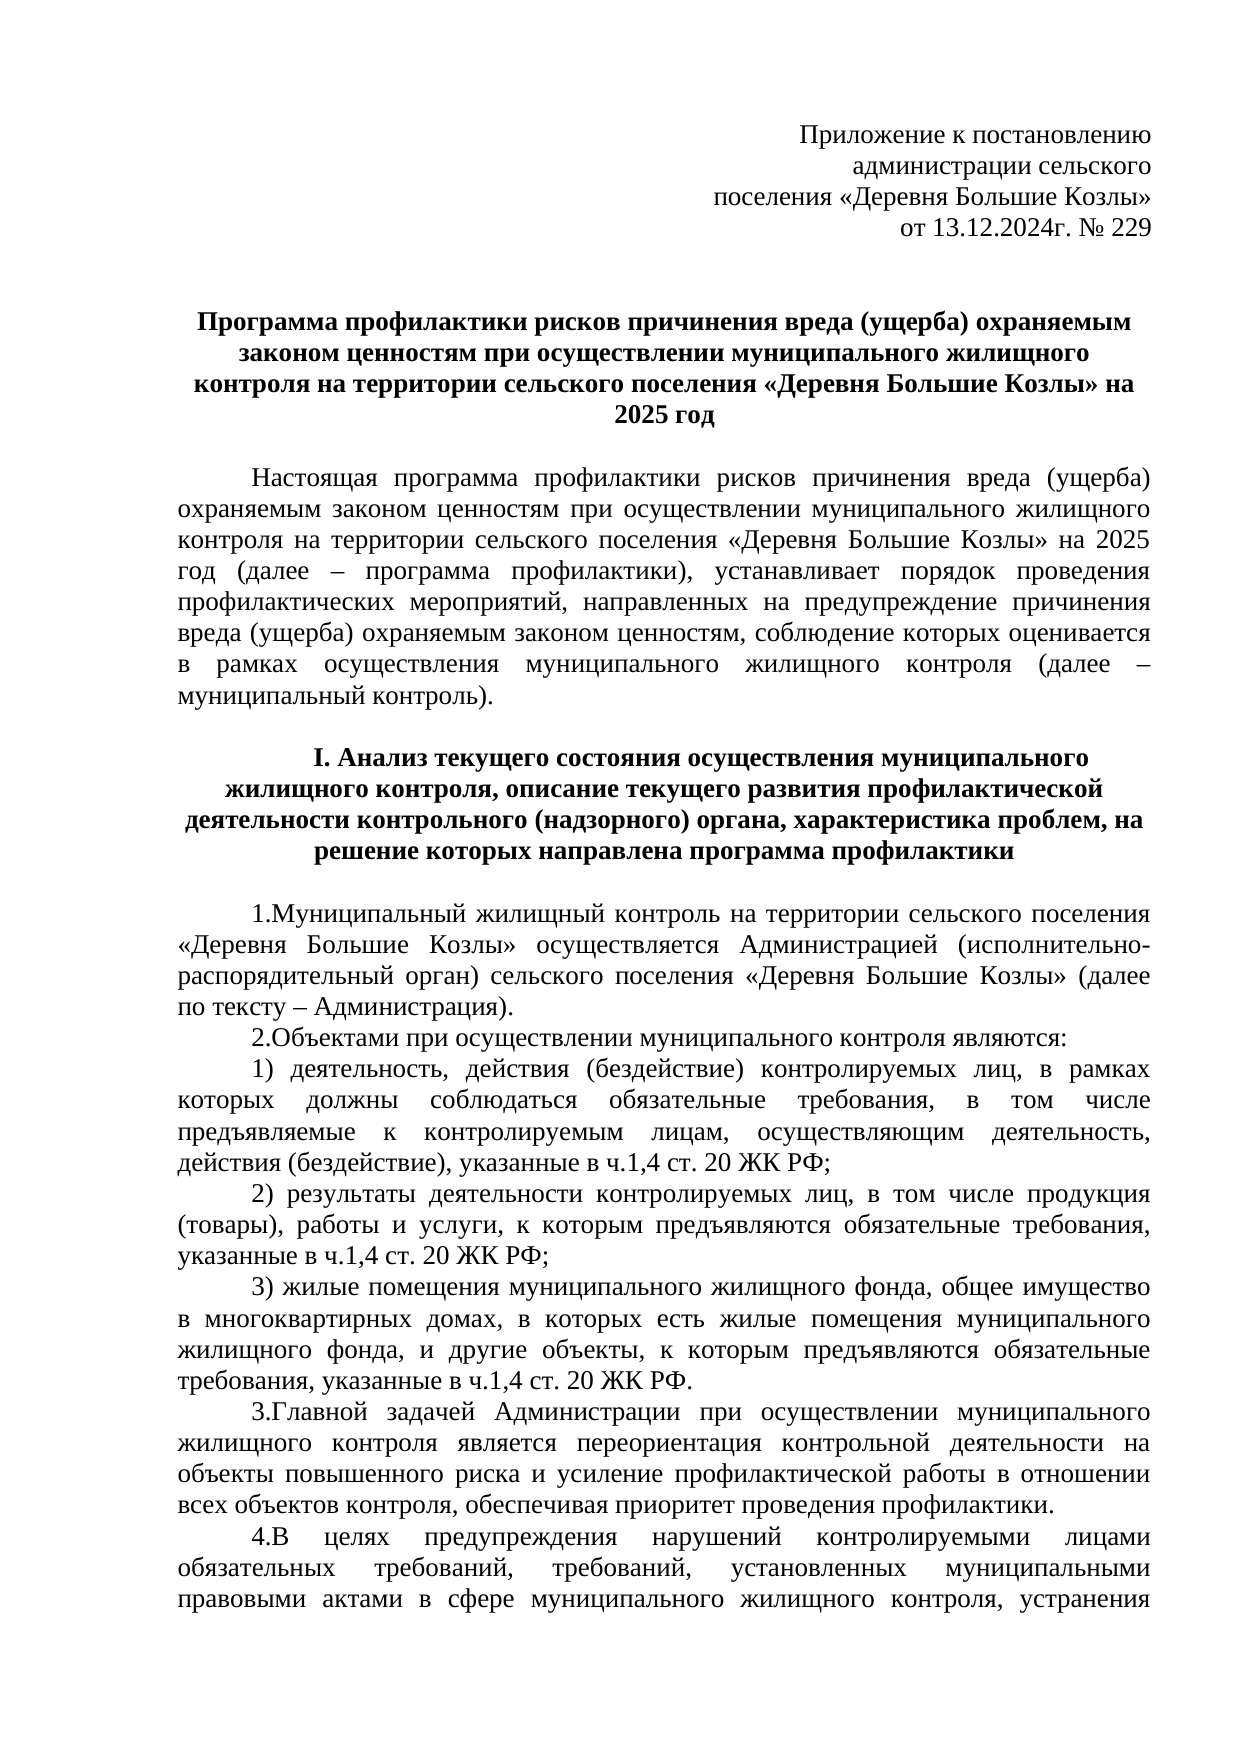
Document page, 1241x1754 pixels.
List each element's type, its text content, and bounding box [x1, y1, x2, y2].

text 2) результаты деятельности контролируемых лиц, в том числе продукция (товары), работы и услуги, к которым предъявляются обязательные требования, указанные в ч.1,4 ст. 20 ЖК РФ; [177, 1177, 1152, 1271]
text поселения «Деревня Большие Козлы» [177, 180, 1152, 212]
text администрации сельского [177, 149, 1152, 180]
text Программа профилактики рисков причинения вреда (ущерба) охраняемым законом ценностям при осуществлении муниципального жилищного контроля на территории сельского поселения «Деревня Большие Козлы» на 2025 год [177, 305, 1152, 429]
text Приложение к постановлению [177, 118, 1152, 149]
text Настоящая программа профилактики рисков причинения вреда (ущерба) охраняемым законом ценностям при осуществлении муниципального жилищного контроля на территории сельского поселения «Деревня Большие Козлы» на 2025 год (далее – программа профилактики), устанавливает порядок проведения профилактических мероприятий, направленных на предупреждение причинения вреда (ущерба) охраняемым законом ценностям, соблюдение которых оценивается в рамках осуществления муниципального жилищного контроля (далее – муниципальный контроль). [177, 461, 1152, 710]
text 1) деятельность, действия (бездействие) контролируемых лиц, в рамках которых должны соблюдаться обязательные требования, в том числе предъявляемые к контролируемым лицам, осуществляющим деятельность, действия (бездействие), указанные в ч.1,4 ст. 20 ЖК РФ; [177, 1052, 1152, 1177]
text 1.Муниципальный жилищный контроль на территории сельского поселения «Деревня Большие Козлы» осуществляется Администрацией (исполнительно-распорядительный орган) сельского поселения «Деревня Большие Козлы» (далее по тексту – Администрация). [177, 897, 1152, 1021]
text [177, 1520, 1152, 1613]
text 3.Главной задачей Администрации при осуществлении муниципального жилищного контроля является переориентация контрольной деятельности на объекты повышенного риска и усиление профилактической работы в отношении всех объектов контроля, обеспечивая приоритет проведения профилактики. [177, 1395, 1152, 1520]
text от 13.12.2024г. № 229 [177, 212, 1152, 243]
text 3) жилые помещения муниципального жилищного фонда, общее имущество в многоквартирных домах, в которых есть жилые помещения муниципального жилищного фонда, и другие объекты, к которым предъявляются обязательные требования, указанные в ч.1,4 ст. 20 ЖК РФ. [177, 1271, 1152, 1395]
text 2.Объектами при осуществлении муниципального контроля являются: [177, 1021, 1152, 1052]
text I. Анализ текущего состояния осуществления муниципального жилищного контроля, описание текущего развития профилактической деятельности контрольного (надзорного) органа, характеристика проблем, на решение которых направлена программа профилактики [177, 741, 1152, 866]
